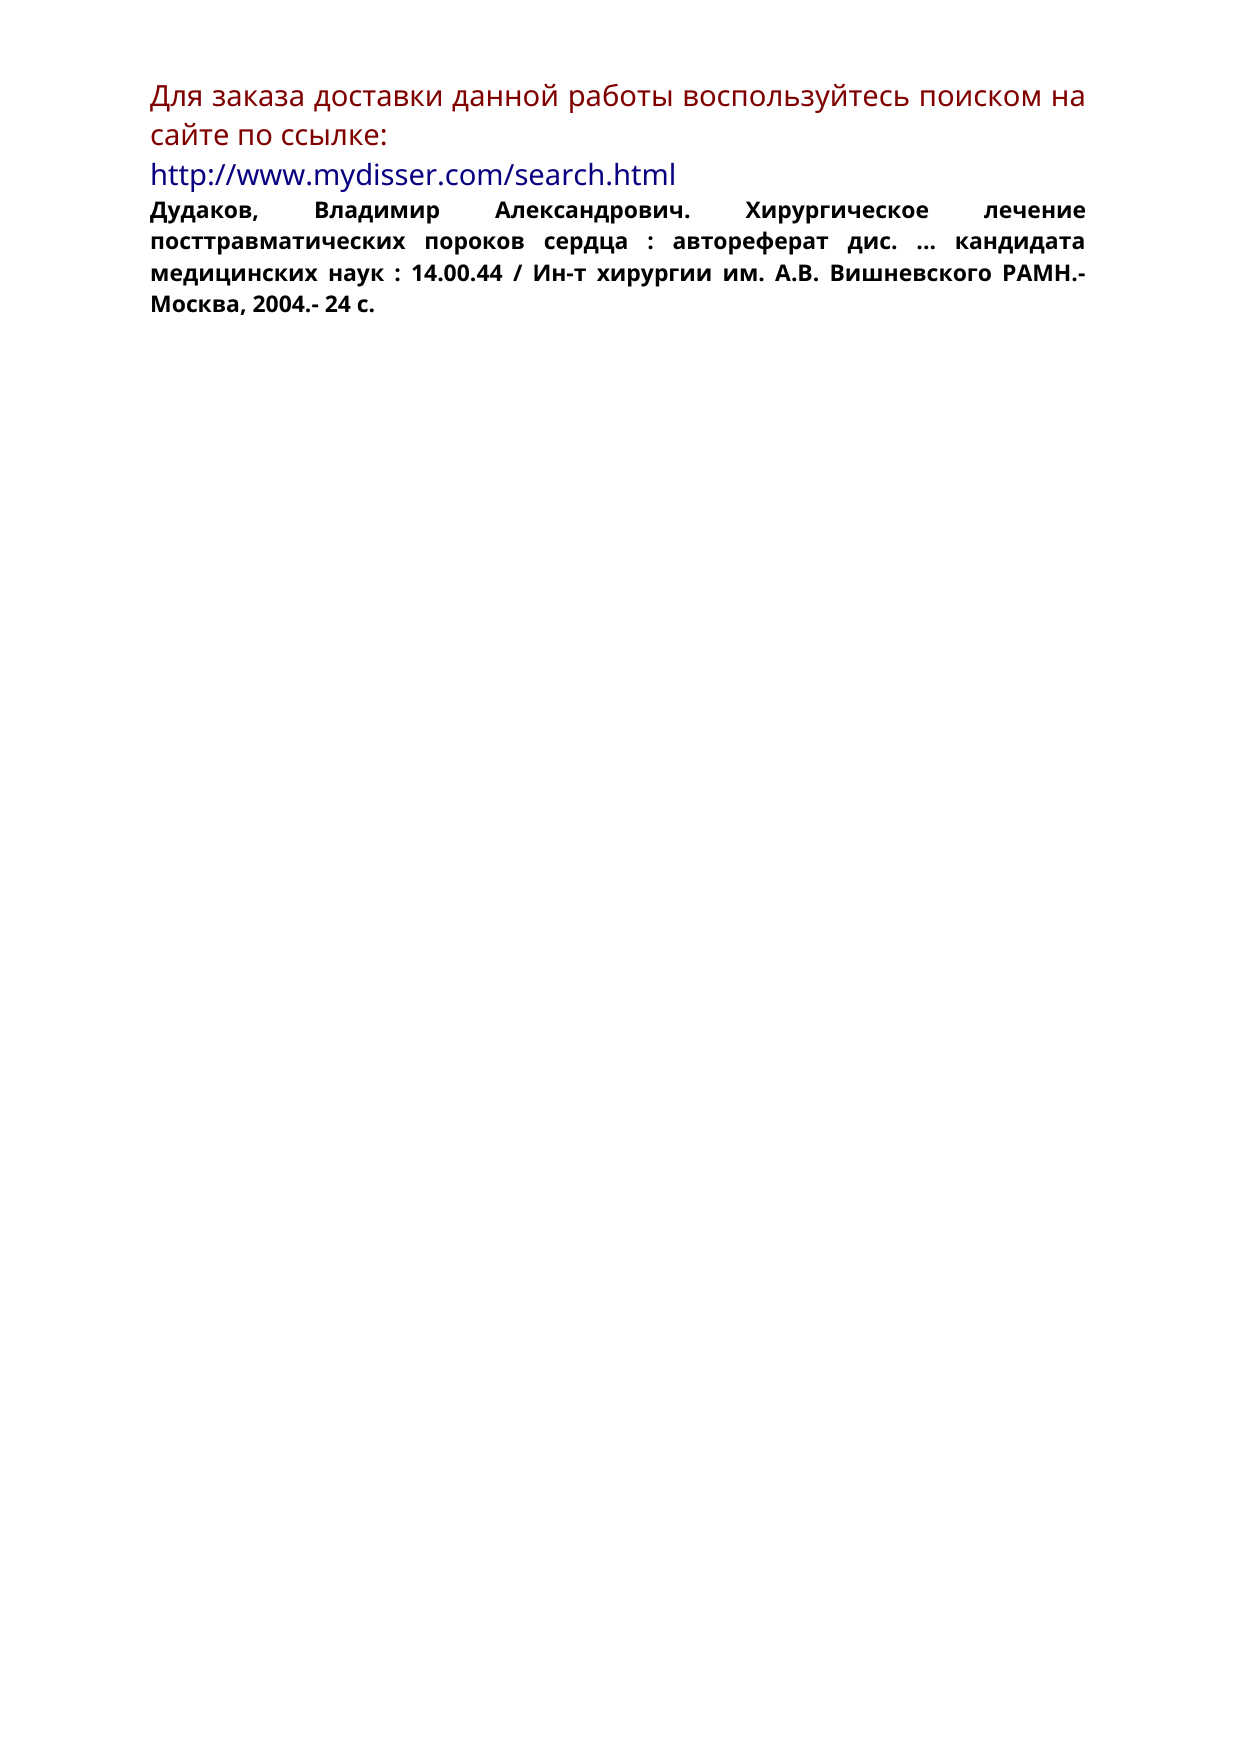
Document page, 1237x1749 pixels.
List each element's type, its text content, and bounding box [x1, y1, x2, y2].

text Дудаков, Владимир Александрович. Хирургическое лечение посттравматических пороков сердца : автореферат дис. ... кандидата медицинских наук : 14.00.44 / Ин-т хирургии им. А.В. Вишневского РАМН.- Москва, 2004.- 24 с. [150, 194, 1086, 319]
